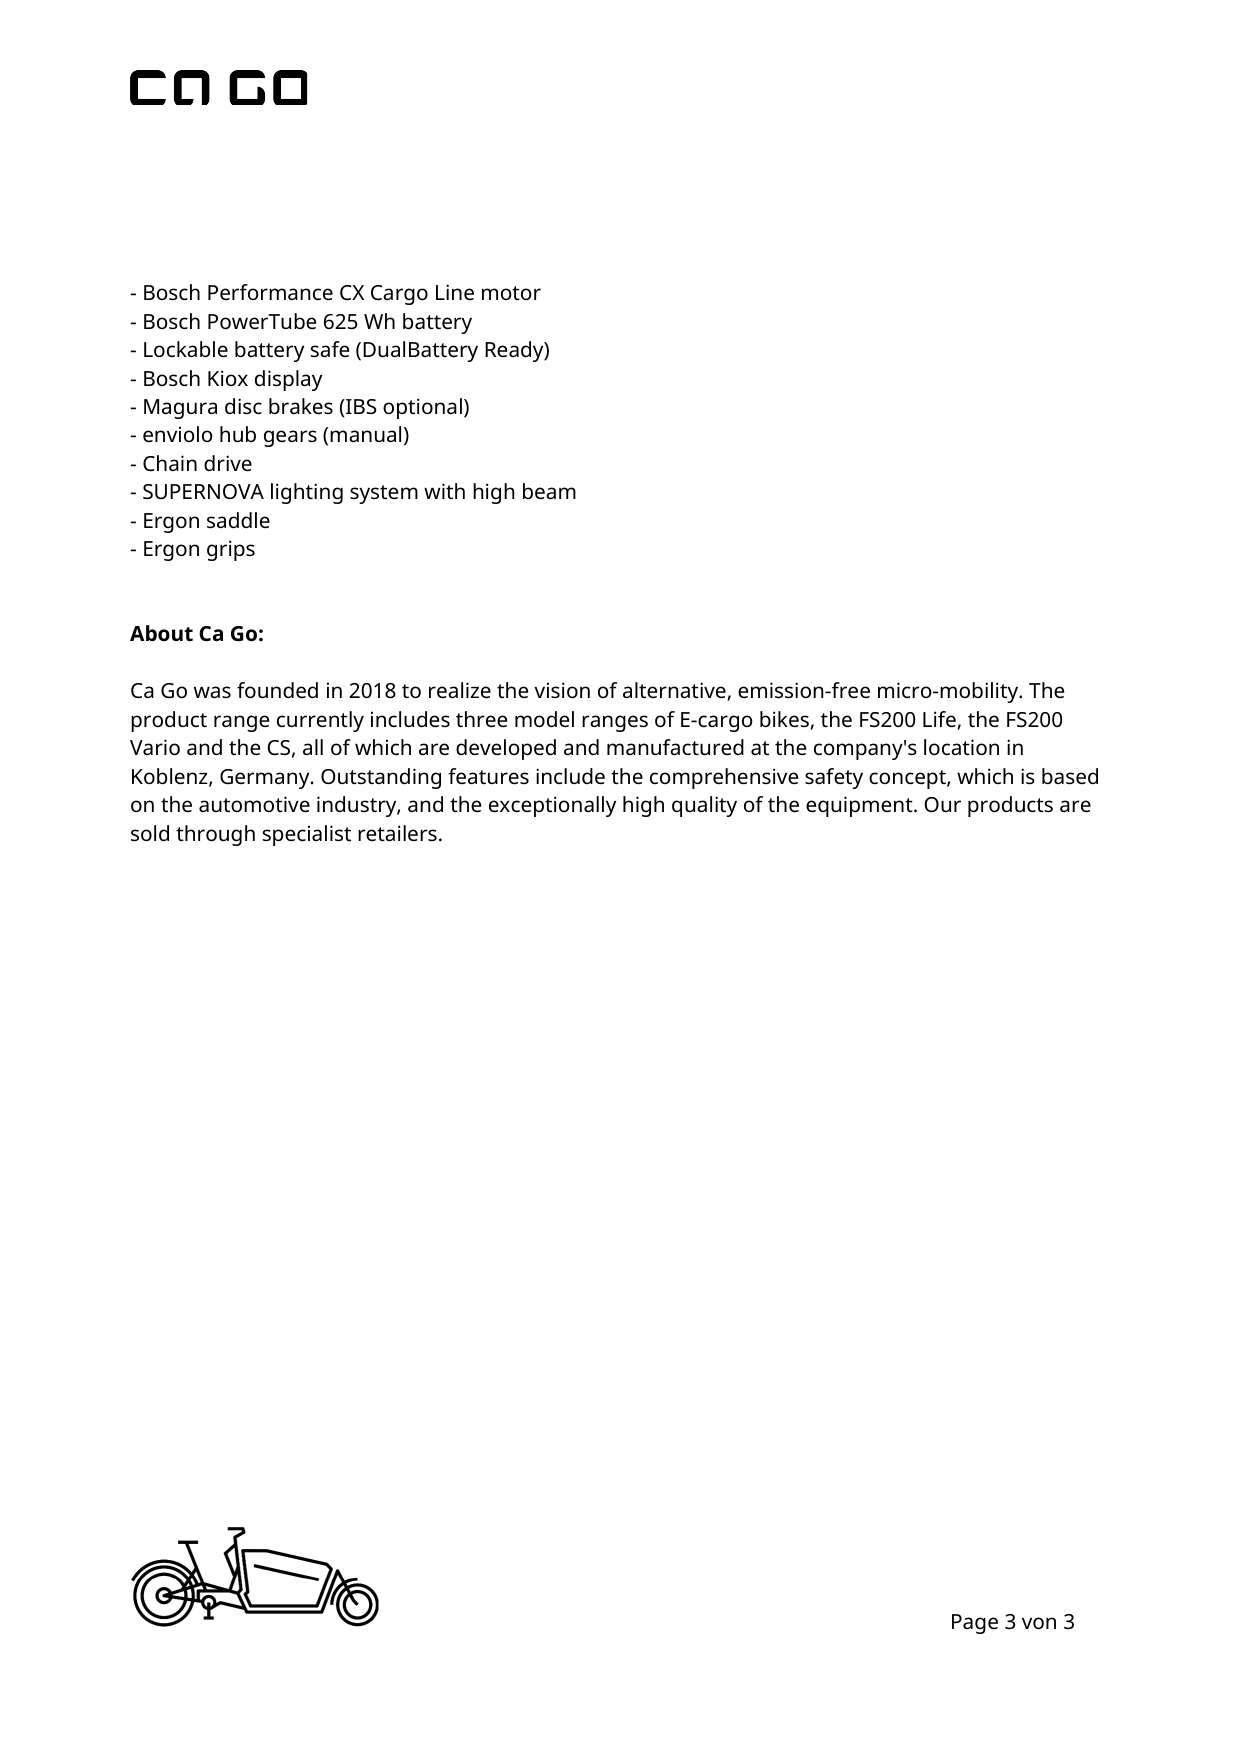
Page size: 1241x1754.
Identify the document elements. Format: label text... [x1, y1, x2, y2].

text - enviolo hub gears (manual) [130, 421, 1110, 449]
picture [130, 70, 308, 105]
text - Ergon saddle [130, 506, 1110, 534]
picture [129, 1527, 380, 1630]
text - Bosch PowerTube 625 Wh battery [130, 307, 1110, 335]
text - Ergon grips [130, 534, 1110, 563]
text - Lockable battery safe (DualBattery Ready) [130, 335, 1110, 364]
text - Chain drive [130, 449, 1110, 477]
text - Bosch Performance CX Cargo Line motor [130, 278, 1110, 307]
text About Ca Go: [130, 619, 1110, 648]
text - SUPERNOVA lighting system with high beam [130, 477, 1110, 506]
text - Magura disc brakes (IBS optional) [130, 392, 1110, 421]
text - Bosch Kiox display [130, 364, 1110, 392]
text Ca Go was founded in 2018 to realize the vision of alternative, emission-free micro-mobility. The product range currently includes three model ranges of E-cargo bikes, the FS200 Life, the FS200 Vario and the CS, all of which are developed and manufactured at the company's location in Koblenz, Germany. Outstanding features include the comprehensive safety concept, which is based on the automotive industry, and the exceptionally high quality of the equipment. Our products are sold through specialist retailers. [130, 676, 1110, 847]
